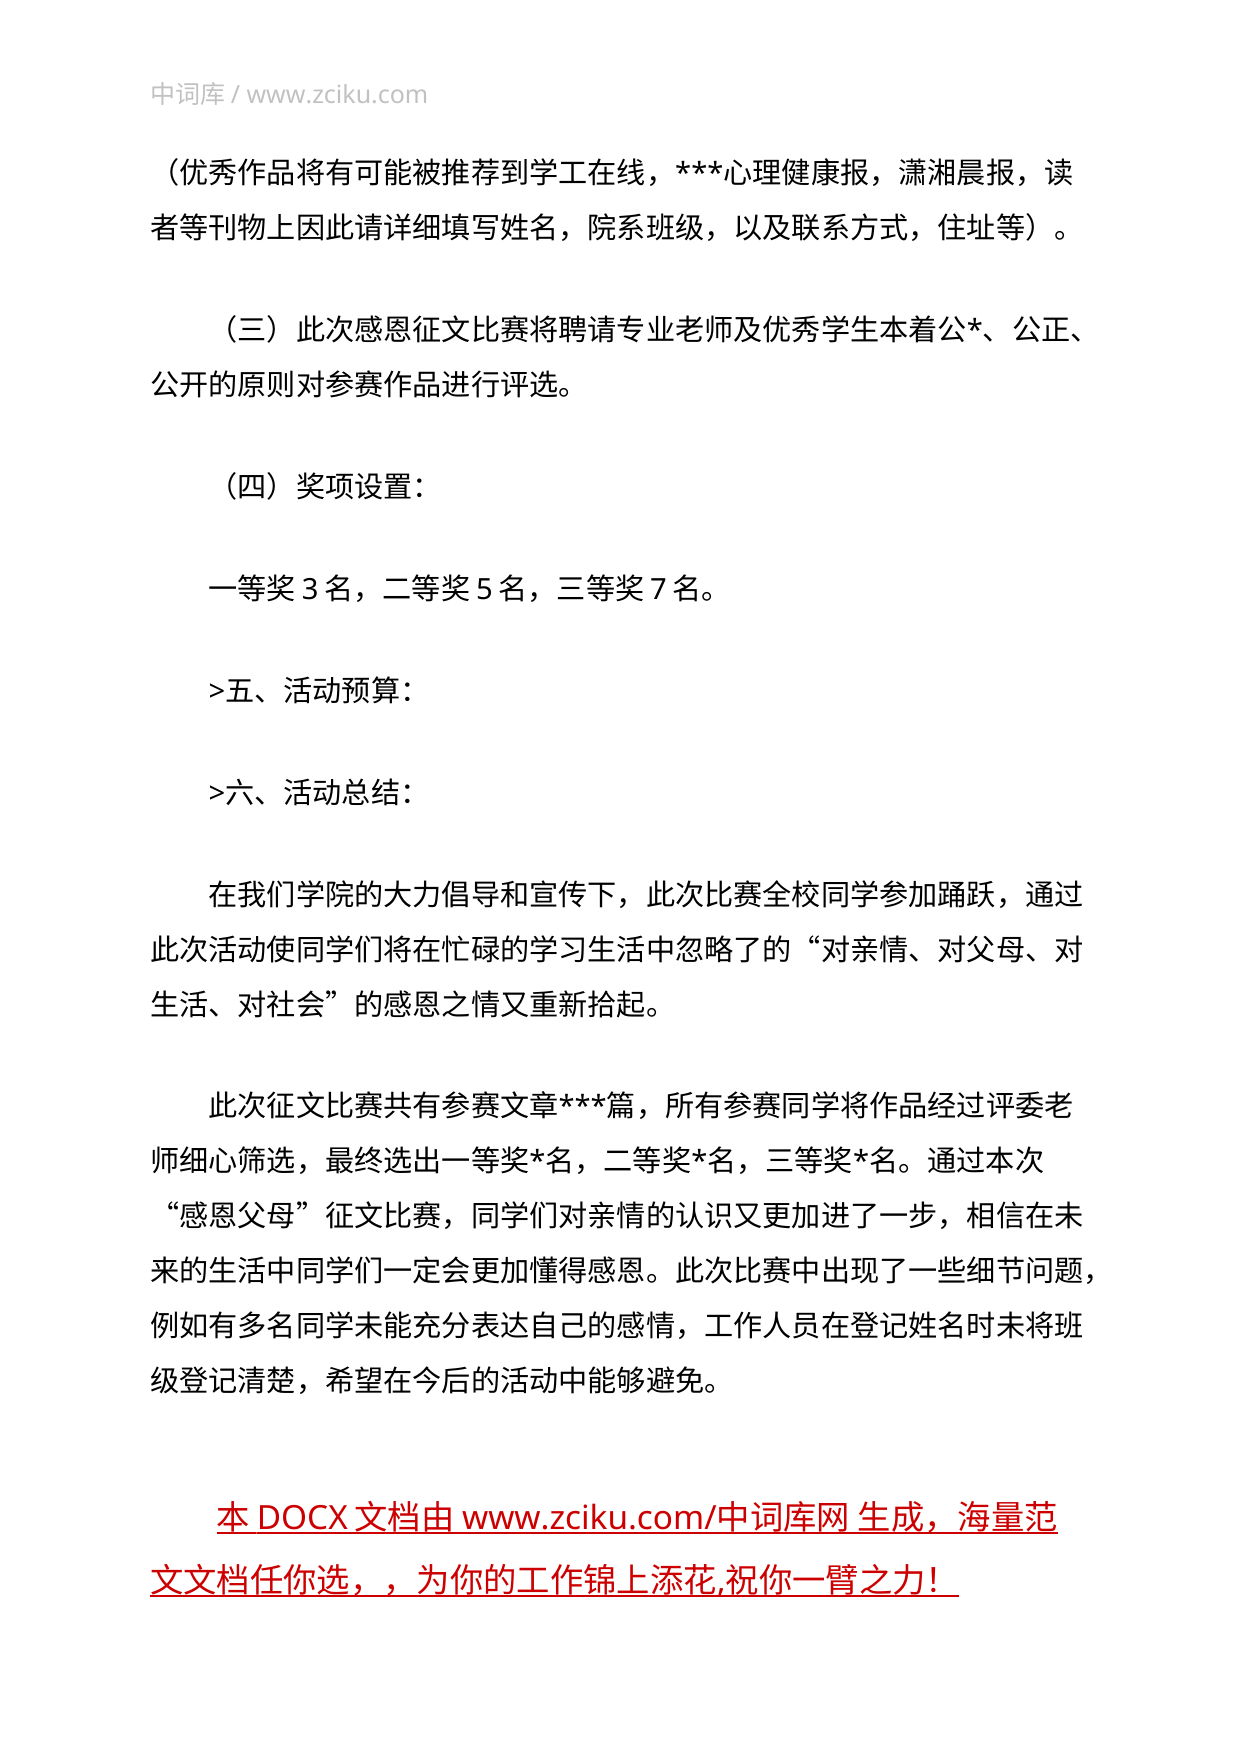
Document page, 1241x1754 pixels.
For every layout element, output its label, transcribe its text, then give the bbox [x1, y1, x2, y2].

text （三）此次感恩征文比赛将聘请专业老师及优秀学生本着公*、公正、公开的原则对参赛作品进行评选。 [150, 307, 1090, 404]
text 本DOCX文档由 www.zciku.com/中词库网 生成，海量范文文档任你选，，为你的工作锦上添花,祝你一臂之力！ [150, 1491, 1090, 1602]
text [150, 150, 1090, 247]
text （四）奖项设置： [150, 463, 1090, 506]
text >六、活动总结： [150, 769, 1090, 812]
text 一等奖3名，二等奖5名，三等奖7名。 [150, 565, 1090, 608]
text 在我们学院的大力倡导和宣传下，此次比赛全校同学参加踊跃，通过此次活动使同学们将在忙碌的学习生活中忽略了的“对亲情、对父母、对生活、对社会”的感恩之情又重新拾起。 [150, 871, 1090, 1023]
text 此次征文比赛共有参赛文章***篇，所有参赛同学将作品经过评委老师细心筛选，最终选出一等奖*名，二等奖*名，三等奖*名。通过本次“感恩父母”征文比赛，同学们对亲情的认识又更加进了一步，相信在未来的生活中同学们一定会更加懂得感恩。此次比赛中出现了一些细节问题，例如有多名同学未能充分表达自己的感情，工作人员在登记姓名时未将班级登记清楚，希望在今后的活动中能够避免。 [150, 1083, 1090, 1400]
text >五、活动预算： [150, 667, 1090, 710]
